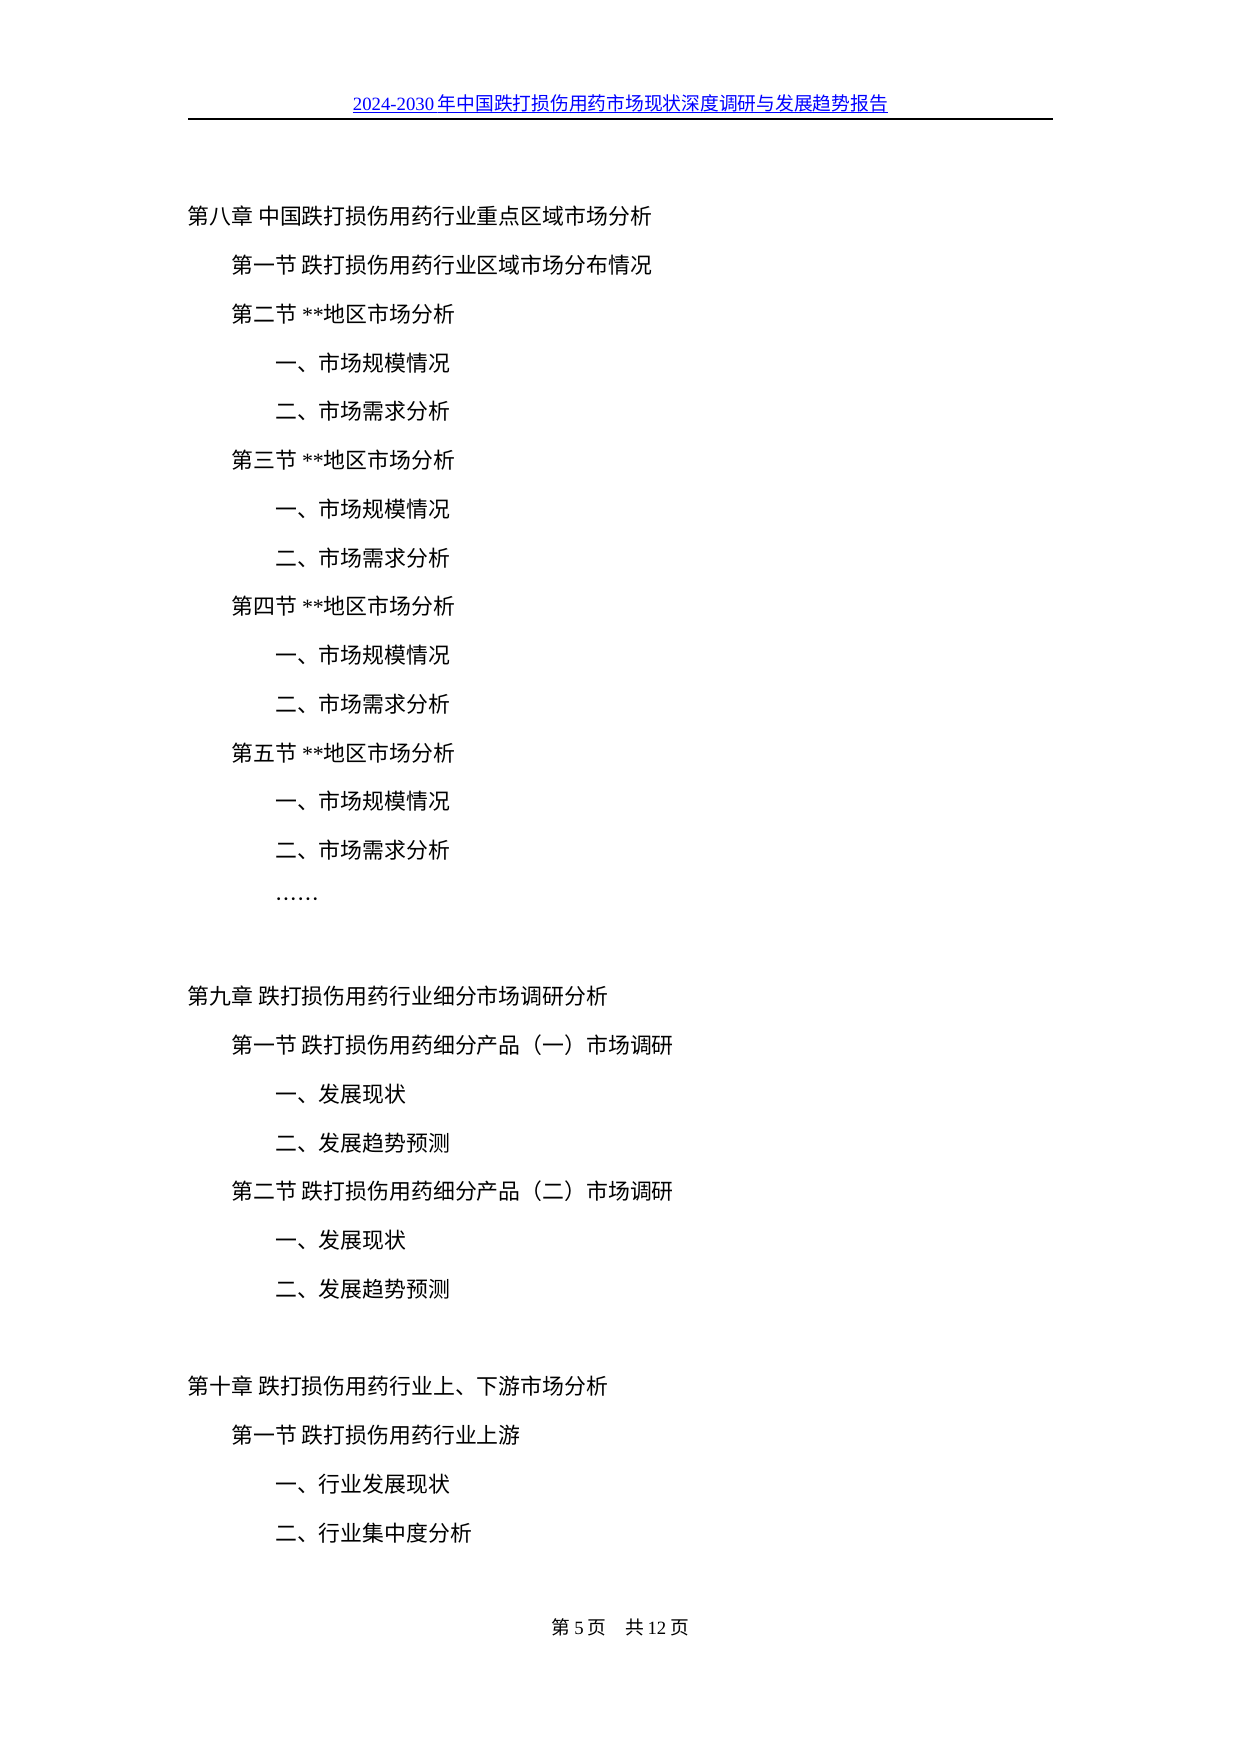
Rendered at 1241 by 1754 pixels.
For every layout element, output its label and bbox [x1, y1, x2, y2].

text [187, 150, 1053, 1548]
